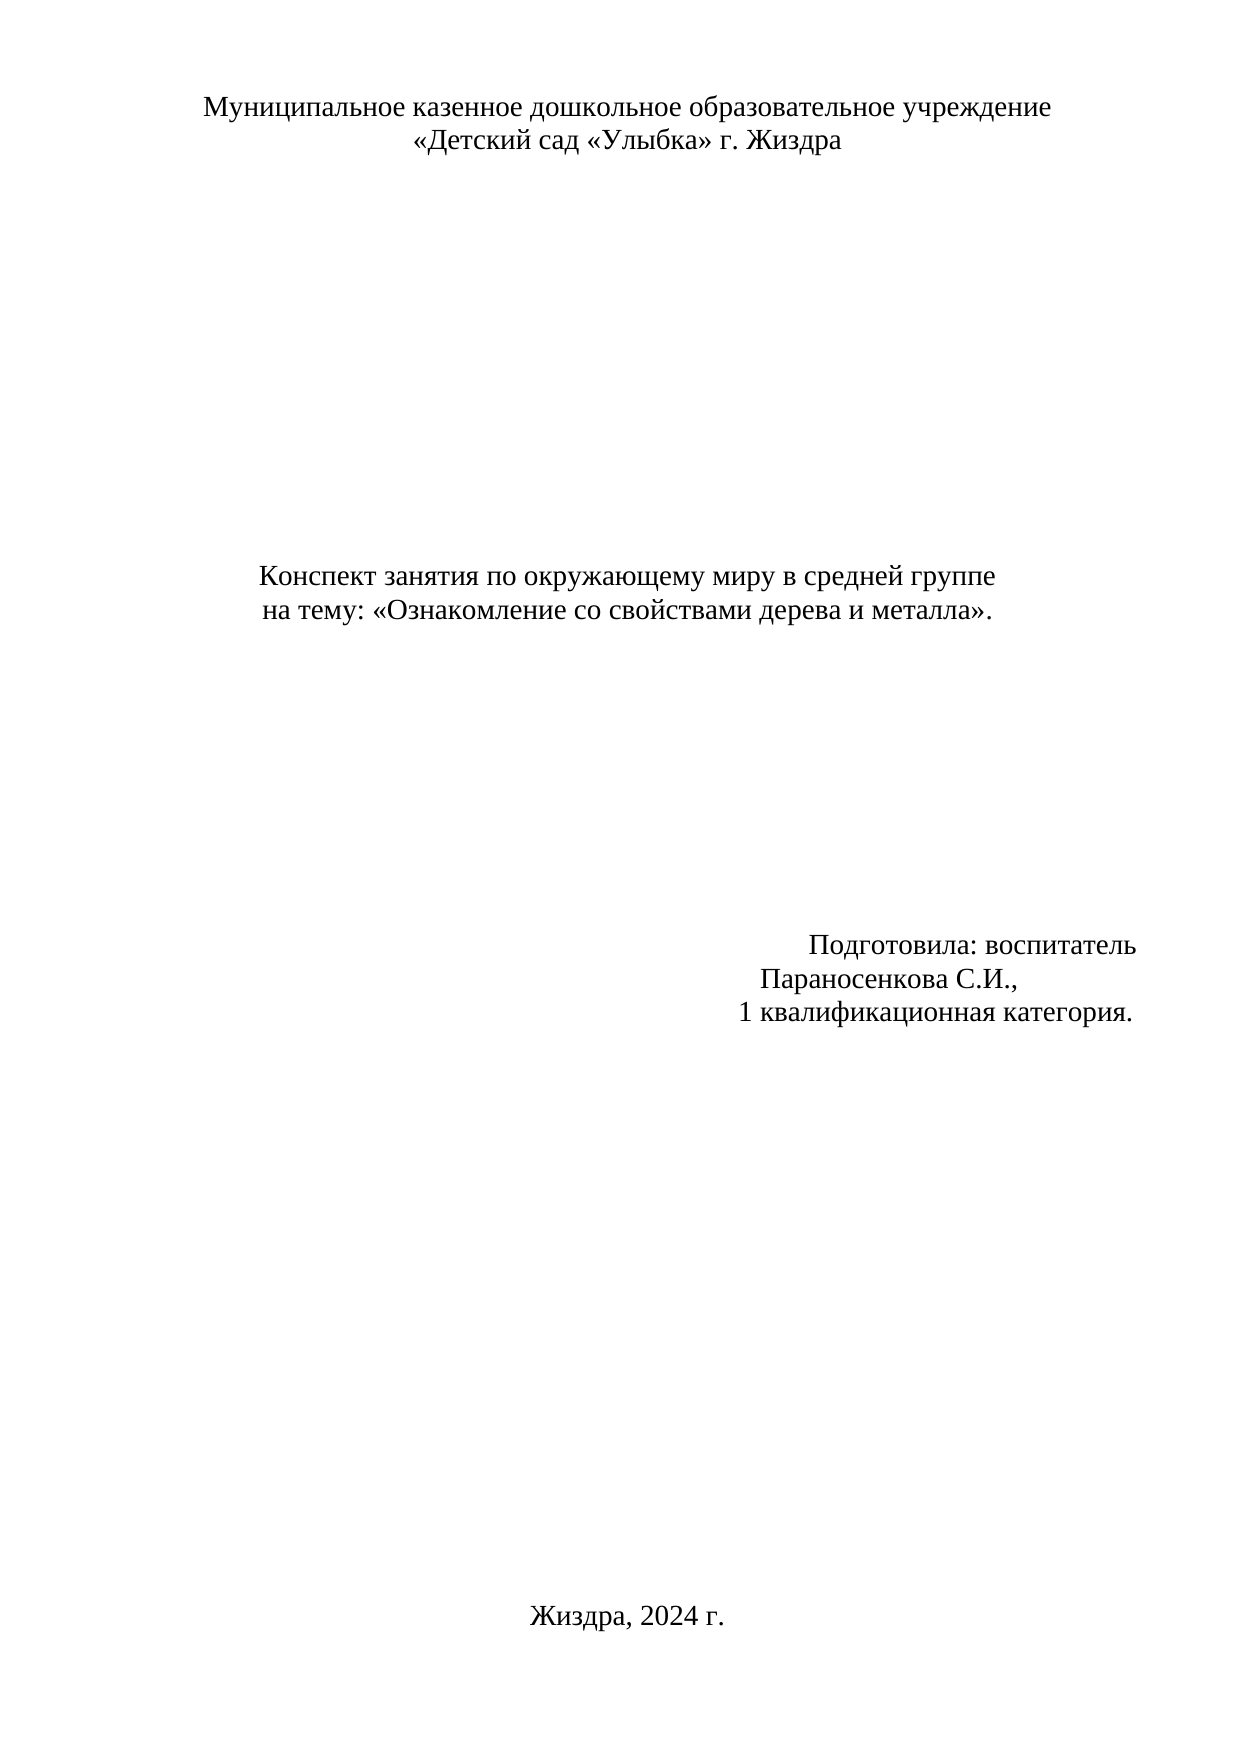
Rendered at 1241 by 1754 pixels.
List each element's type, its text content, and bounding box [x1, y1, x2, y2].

text Параносенкова С.И., [118, 961, 1137, 994]
text Подготовила: воспитатель [118, 927, 1137, 961]
text Муниципальное казенное дошкольное образовательное учреждение [118, 89, 1137, 122]
text 1 квалификационная категория. [118, 994, 1137, 1028]
text Жиздра, 2024 г. [118, 1598, 1137, 1632]
text на тему: «Ознакомление со свойствами дерева и металла». [118, 592, 1137, 625]
text «Детский сад «Улыбка» г. Жиздра [118, 122, 1137, 156]
text Конспект занятия по окружающему миру в средней группе [118, 558, 1137, 592]
